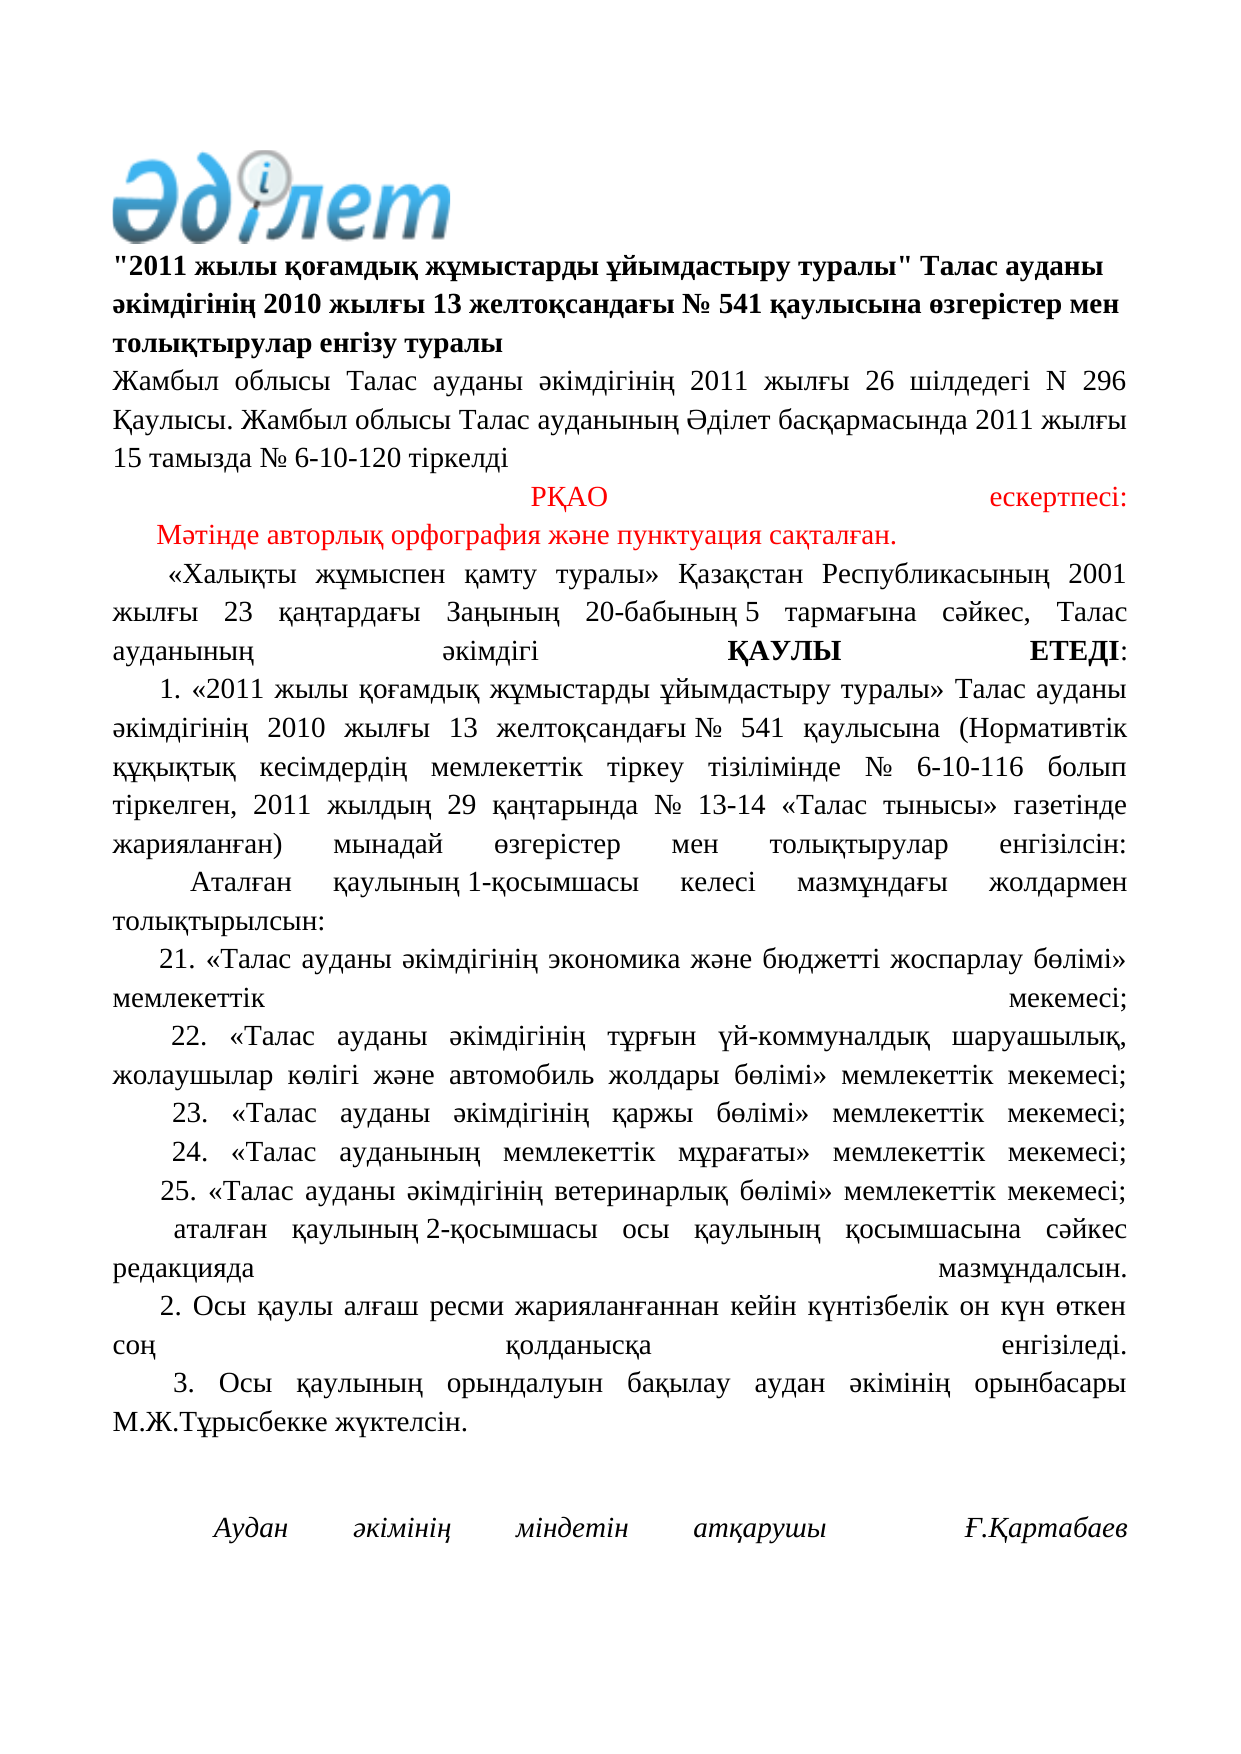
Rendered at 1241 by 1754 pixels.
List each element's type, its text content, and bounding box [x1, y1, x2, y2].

picture [112, 150, 451, 244]
text «Халықты жұмыспен қамту туралы» Қазақстан Республикасының 2001 жылғы 23 қаңтардағы Заңының 20-бабының 5 тармағына сәйкес, Талас ауданының әкімдігі ҚАУЛЫ ЕТЕДІ: 1. «2011 жылы қоғамдық жұмыстарды ұйымдастыру туралы» Талас ауданы әкімдігінің 2010 жылғы 13 желтоқсандағы № 541 қаулысына (Нормативтік құқықтық кесімдердің мемлекеттік тіркеу тізілімінде № 6-10-116 болып тіркелген, 2011 жылдың 29 қаңтарында № 13-14 «Талас тынысы» газетінде жарияланған) мынадай өзгерістер мен толықтырулар енгізілсін: Аталған қаулының 1-қосымшасы келесі мазмұндағы жолдармен толықтырылсын: 21. «Талас ауданы әкімдігінің экономика және бюджетті жоспарлау бөлімі» мемлекеттік мекемесі; 22. «Талас ауданы әкімдігінің тұрғын үй-коммуналдық шаруашылық, жолаушылар көлігі және автомобиль жолдары бөлімі» мемлекеттік мекемесі; 23. «Талас ауданы әкімдігінің қаржы бөлімі» мемлекеттік мекемесі; 24. «Талас ауданының мемлекеттік мұрағаты» мемлекеттік мекемесі; 25. «Талас ауданы әкімдігінің ветеринарлық бөлімі» мемлекеттік мекемесі; аталған қаулының 2-қосымшасы осы қаулының қосымшасына сәйкес редакцияда мазмұндалсын. 2. Осы қаулы алғаш ресми жарияланғаннан кейін күнтізбелік он күн өткен соң қолданысқа енгізіледі. 3. Осы қаулының орындалуын бақылау аудан әкімінің орынбасары М.Ж.Тұрысбекке жүктелсін. [112, 556, 1128, 1437]
text РҚАО ескертпесі: Мәтінде авторлық орфография және пунктуация сақталған. [112, 479, 1128, 551]
text Жамбыл облысы Талас ауданы әкімдігінің 2011 жылғы 26 шілдедегі N 296 Қаулысы. Жамбыл облысы Талас ауданының Әділет басқармасында 2011 жылғы 15 тамызда № 6-10-120 тіркелді [112, 363, 1128, 474]
text Аудан әкімінің міндетін атқарушы Ғ.Қартабаев [112, 1510, 1128, 1582]
text "2011 жылы қоғамдық жұмыстарды ұйымдастыру туралы" Талас ауданы әкімдігінің 2010 жылғы 13 желтоқсандағы № 541 қаулысына өзгерістер мен толықтырулар енгізу туралы [112, 248, 1128, 358]
